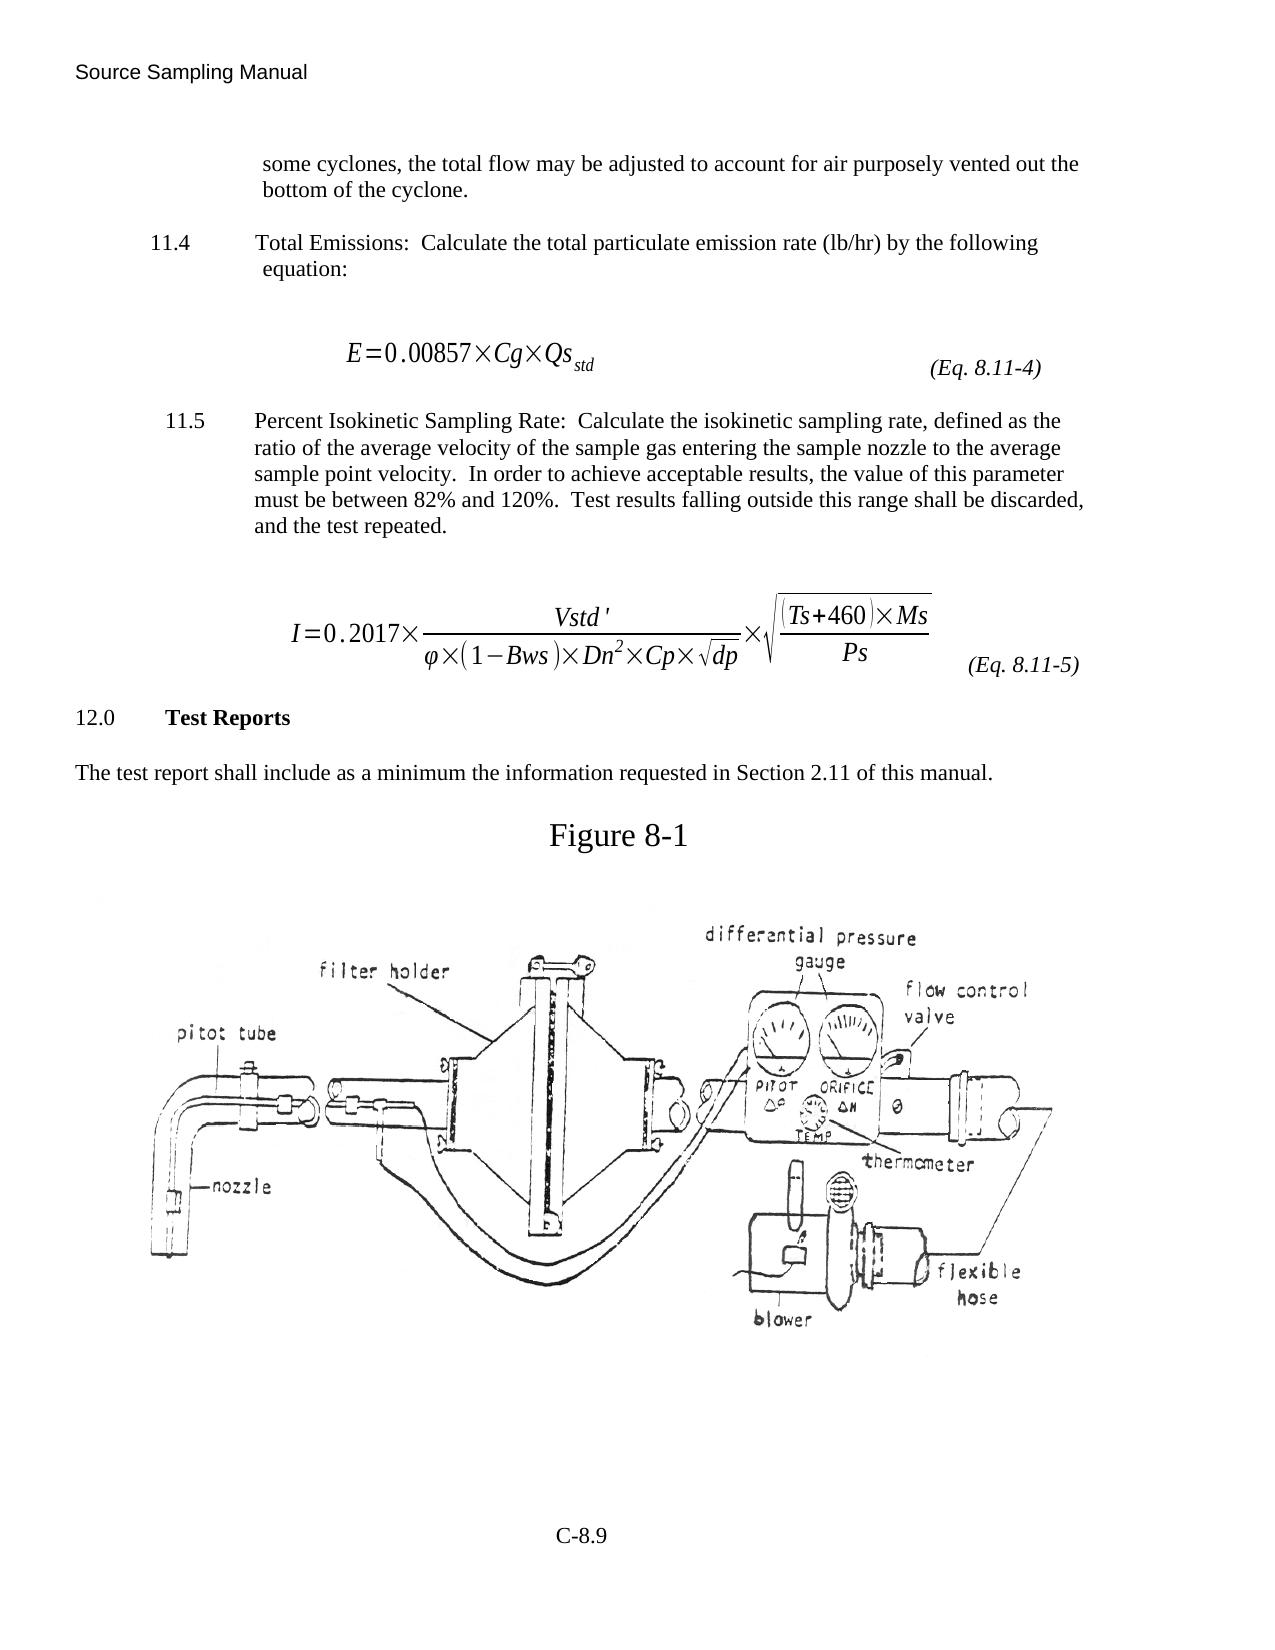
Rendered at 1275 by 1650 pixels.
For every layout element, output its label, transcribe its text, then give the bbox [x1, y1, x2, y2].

picture [89, 897, 1063, 1357]
text Figure 8-1 [150, 815, 1087, 853]
text (Eq. 8.11-5) [75, 592, 1087, 678]
text The test report shall include as a minimum the information requested in Section 2.11 of this manual. [75, 757, 1020, 786]
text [75, 150, 1087, 203]
text 11.4 Total Emissions: Calculate the total particulate emission rate (lb/hr) by the following equation: [75, 229, 1087, 282]
list Test Reports [75, 704, 1087, 731]
list Percent Isokinetic Sampling Rate: Calculate the isokinetic sampling rate, defined as the ratio of the average velocity of the sample gas entering the sample nozzle to the average sample point velocity. In order to achieve acceptable results, the value of this parameter must be between 82% and 120%. Test results falling outside this range shall be discarded, and the test repeated. [165, 407, 1087, 539]
text (Eq. 8.11-4) [75, 337, 1087, 381]
